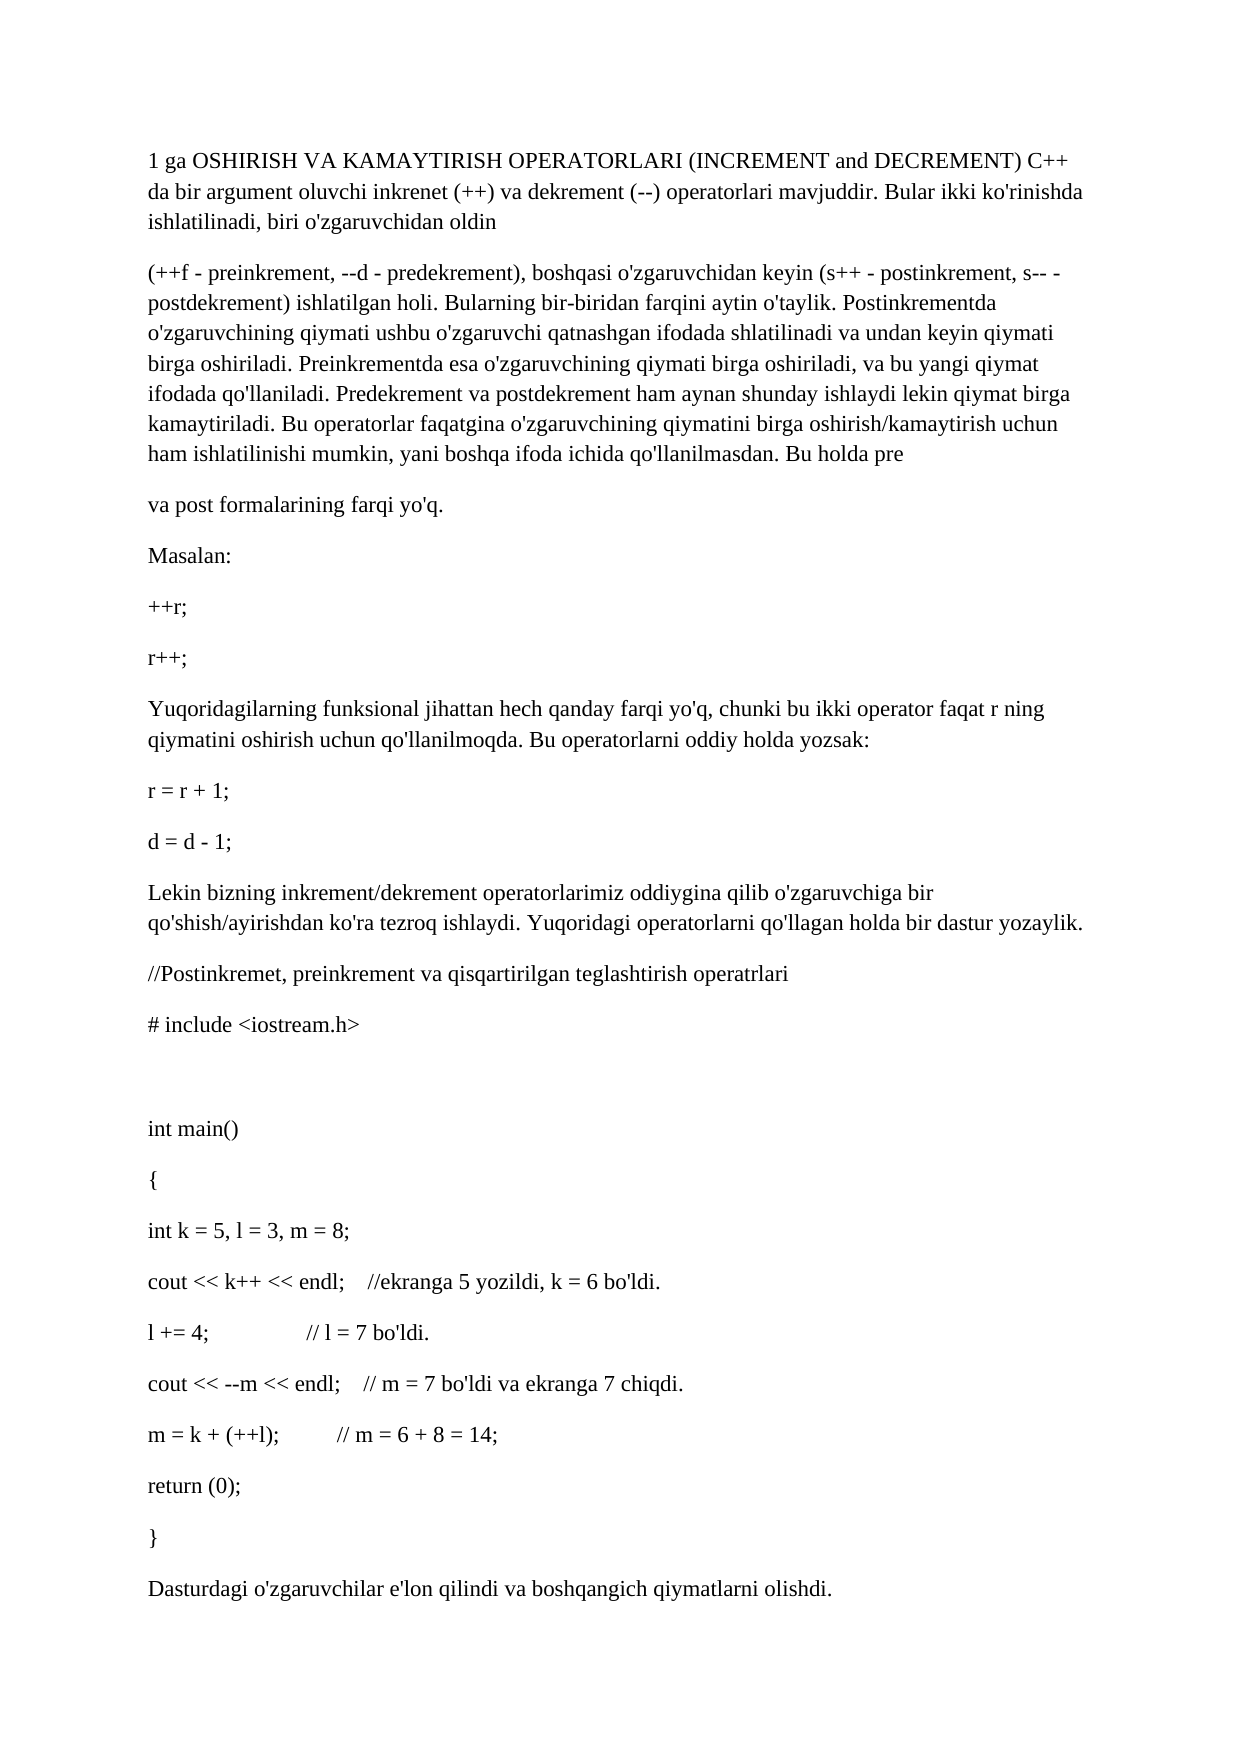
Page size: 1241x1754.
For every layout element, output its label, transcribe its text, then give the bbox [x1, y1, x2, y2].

text r = r + 1; [148, 777, 1093, 803]
text cout << k++ << endl; //ekranga 5 yozildi, k = 6 bo'ldi. [148, 1268, 1093, 1295]
text ++r; [148, 593, 1093, 620]
text //Postinkremet, preinkrement va qisqartirilgan teglashtirish operatrlari [148, 960, 1093, 986]
text d = d - 1; [148, 828, 1093, 854]
text r++; [148, 644, 1093, 671]
text Masalan: [148, 542, 1093, 569]
text # include <iostream.h> [148, 1011, 1093, 1037]
text { [148, 1166, 1093, 1193]
text int main() [148, 1115, 1093, 1142]
text Lekin bizning inkrement/dekrement operatorlarimiz oddiygina qilib o'zgaruvchiga bir qo'shish/ayirishdan ko'ra tezroq ishlaydi. Yuqoridagi operatorlarni qo'llagan holda bir dastur yozaylik. [148, 879, 1093, 935]
text cout << --m << endl; // m = 7 bo'ldi va ekranga 7 chiqdi. [148, 1370, 1093, 1397]
text return (0); [148, 1472, 1093, 1499]
text m = k + (++l); // m = 6 + 8 = 14; [148, 1421, 1093, 1448]
text } [148, 1523, 1093, 1550]
text (++f - preinkrement, --d - predekrement), boshqasi o'zgaruvchidan keyin (s++ - postinkrement, s-- - postdekrement) ishlatilgan holi. Bularning bir-biridan farqini aytin o'taylik. Postinkrementda o'zgaruvchining qiymati ushbu o'zgaruvchi qatnashgan ifodada shlatilinadi va undan keyin qiymati birga oshiriladi. Preinkrementda esa o'zgaruvchining qiymati birga oshiriladi, va bu yangi qiymat ifodada qo'llaniladi. Predekrement va postdekrement ham aynan shunday ishlaydi lekin qiymat birga kamaytiriladi. Bu operatorlar faqatgina o'zgaruvchining qiymatini birga oshirish/kamaytirish uchun ham ishlatilinishi mumkin, yani boshqa ifoda ichida qo'llanilmasdan. Bu holda pre [148, 259, 1093, 467]
text Yuqoridagilarning funksional jihattan hech qanday farqi yo'q, chunki bu ikki operator faqat r ning qiymatini oshirish uchun qo'llanilmoqda. Bu operatorlarni oddiy holda yozsak: [148, 696, 1093, 752]
text 1 ga OSHIRISH VA KAMAYTIRISH OPERATORLARI (INCREMENT and DECREMENT) C++ da bir argument oluvchi inkrenet (++) va dekrement (--) operatorlari mavjuddir. Bular ikki ko'rinishda ishlatilinadi, biri o'zgaruvchidan oldin [148, 148, 1093, 234]
text int k = 5, l = 3, m = 8; [148, 1217, 1093, 1244]
text l += 4; // l = 7 bo'ldi. [148, 1319, 1093, 1346]
text Dasturdagi o'zgaruvchilar e'lon qilindi va boshqangich qiymatlarni olishdi. [148, 1574, 1093, 1601]
text va post formalarining farqi yo'q. [148, 491, 1093, 518]
